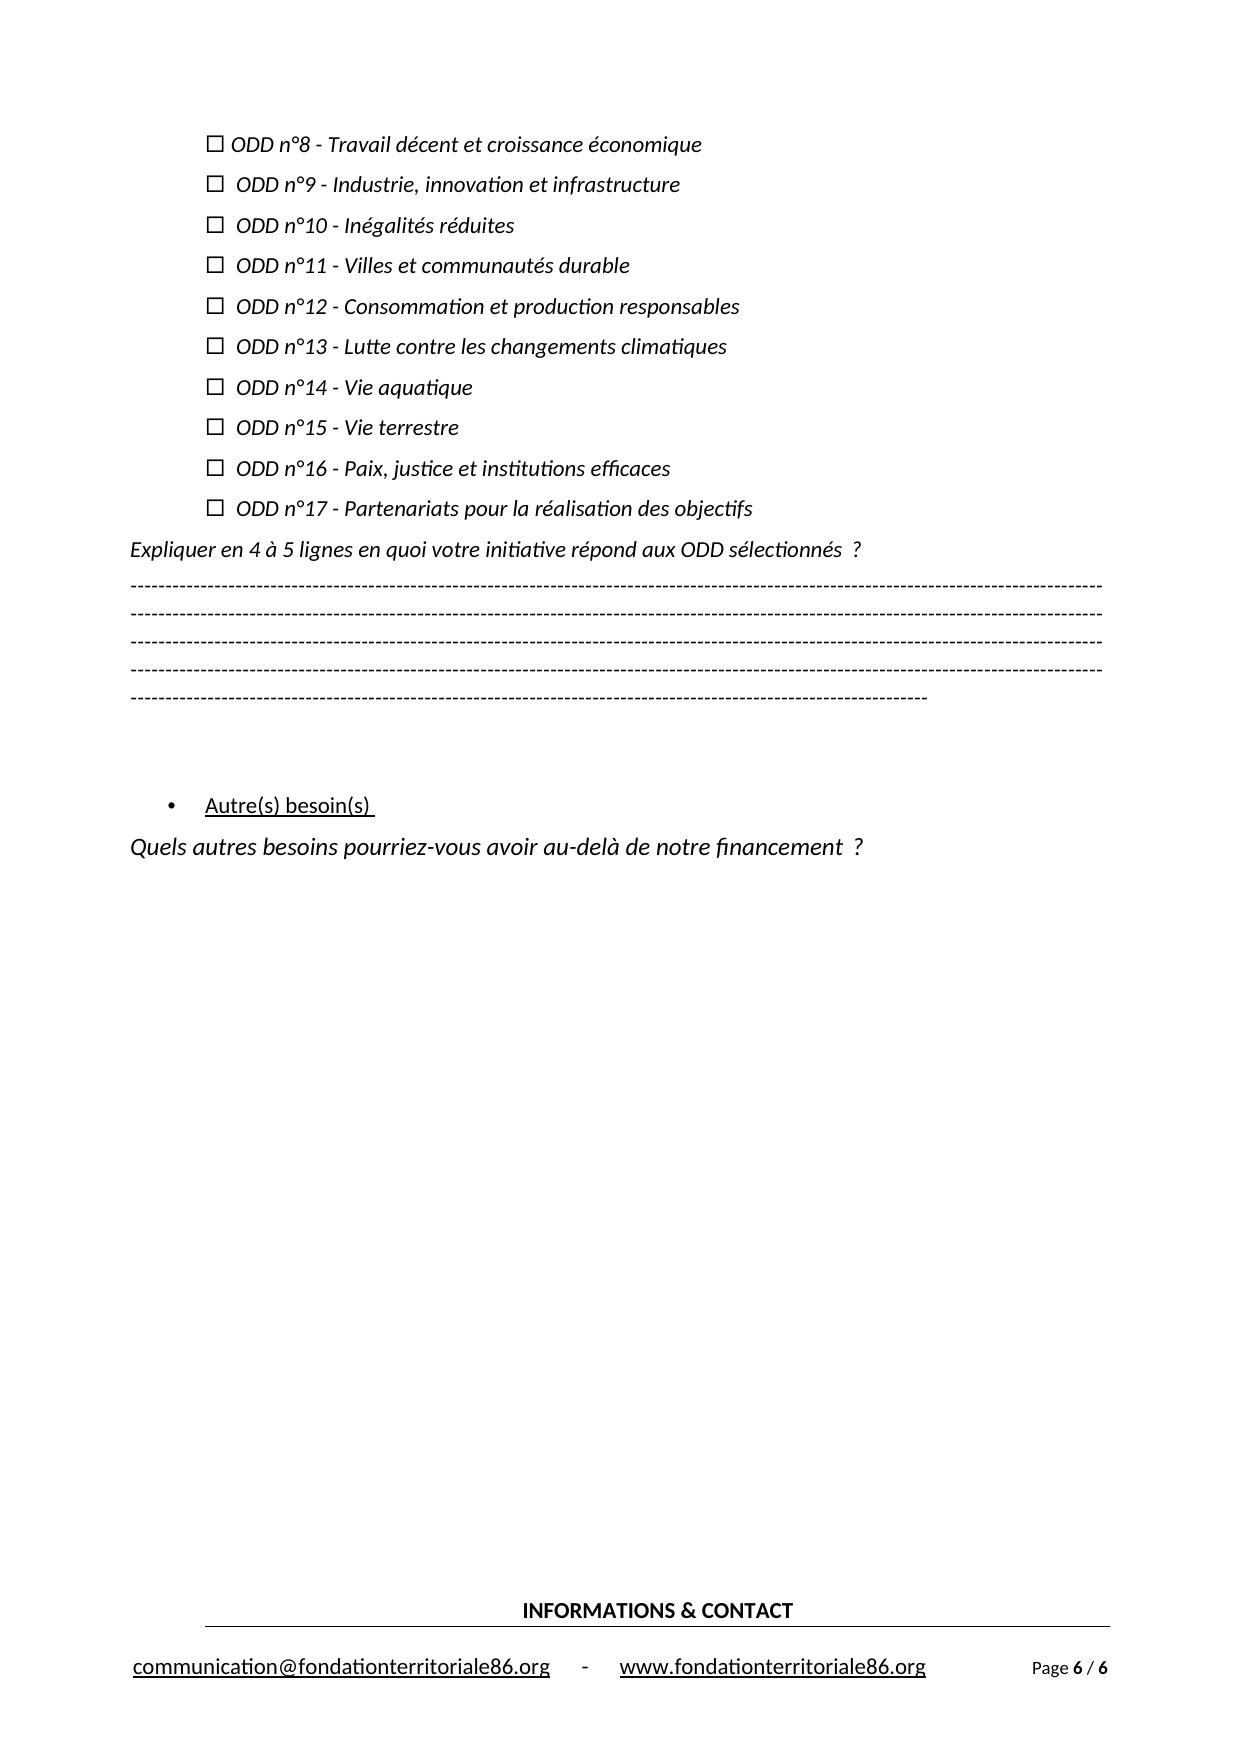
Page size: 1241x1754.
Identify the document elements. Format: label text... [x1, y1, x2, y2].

list ODD n°14 - Vie aquatique [205, 373, 1110, 401]
list ODD n°12 - Consommation et production responsables [205, 292, 1110, 320]
list ODD n°9 - Industrie, innovation et infrastructure [205, 170, 1110, 198]
text Expliquer en 4 à 5 lignes en quoi votre initiative répond aux ODD sélectionnés ? [130, 535, 1110, 563]
list ODD n°10 - Inégalités réduites [205, 211, 1110, 239]
text Quels autres besoins pourriez-vous avoir au-delà de notre financement ? [130, 831, 1110, 862]
list ODD n°15 - Vie terrestre [205, 413, 1110, 442]
list ODD n°17 - Partenariats pour la réalisation des objectifs [205, 494, 1110, 523]
list ODD n°11 - Villes et communautés durable [205, 251, 1110, 279]
list Autre(s) besoin(s) [167, 791, 1110, 819]
text ---------------------------------------------------------------------------------------------------------------------------------------------------------------------------------------------------------------------------------------------------------------------------------------------------------------------------------------------------------------------------------------------------------------------------------------------------------------------------------------------------------------------------------------------------------------------------------------------------------------------------------------------------------------------------------------------- [130, 571, 1110, 712]
list ODD n°8 - Travail décent et croissance économique [205, 130, 1110, 158]
list ODD n°16 - Paix, justice et institutions efficaces [205, 454, 1110, 482]
list ODD n°13 - Lutte contre les changements climatiques [205, 332, 1110, 361]
